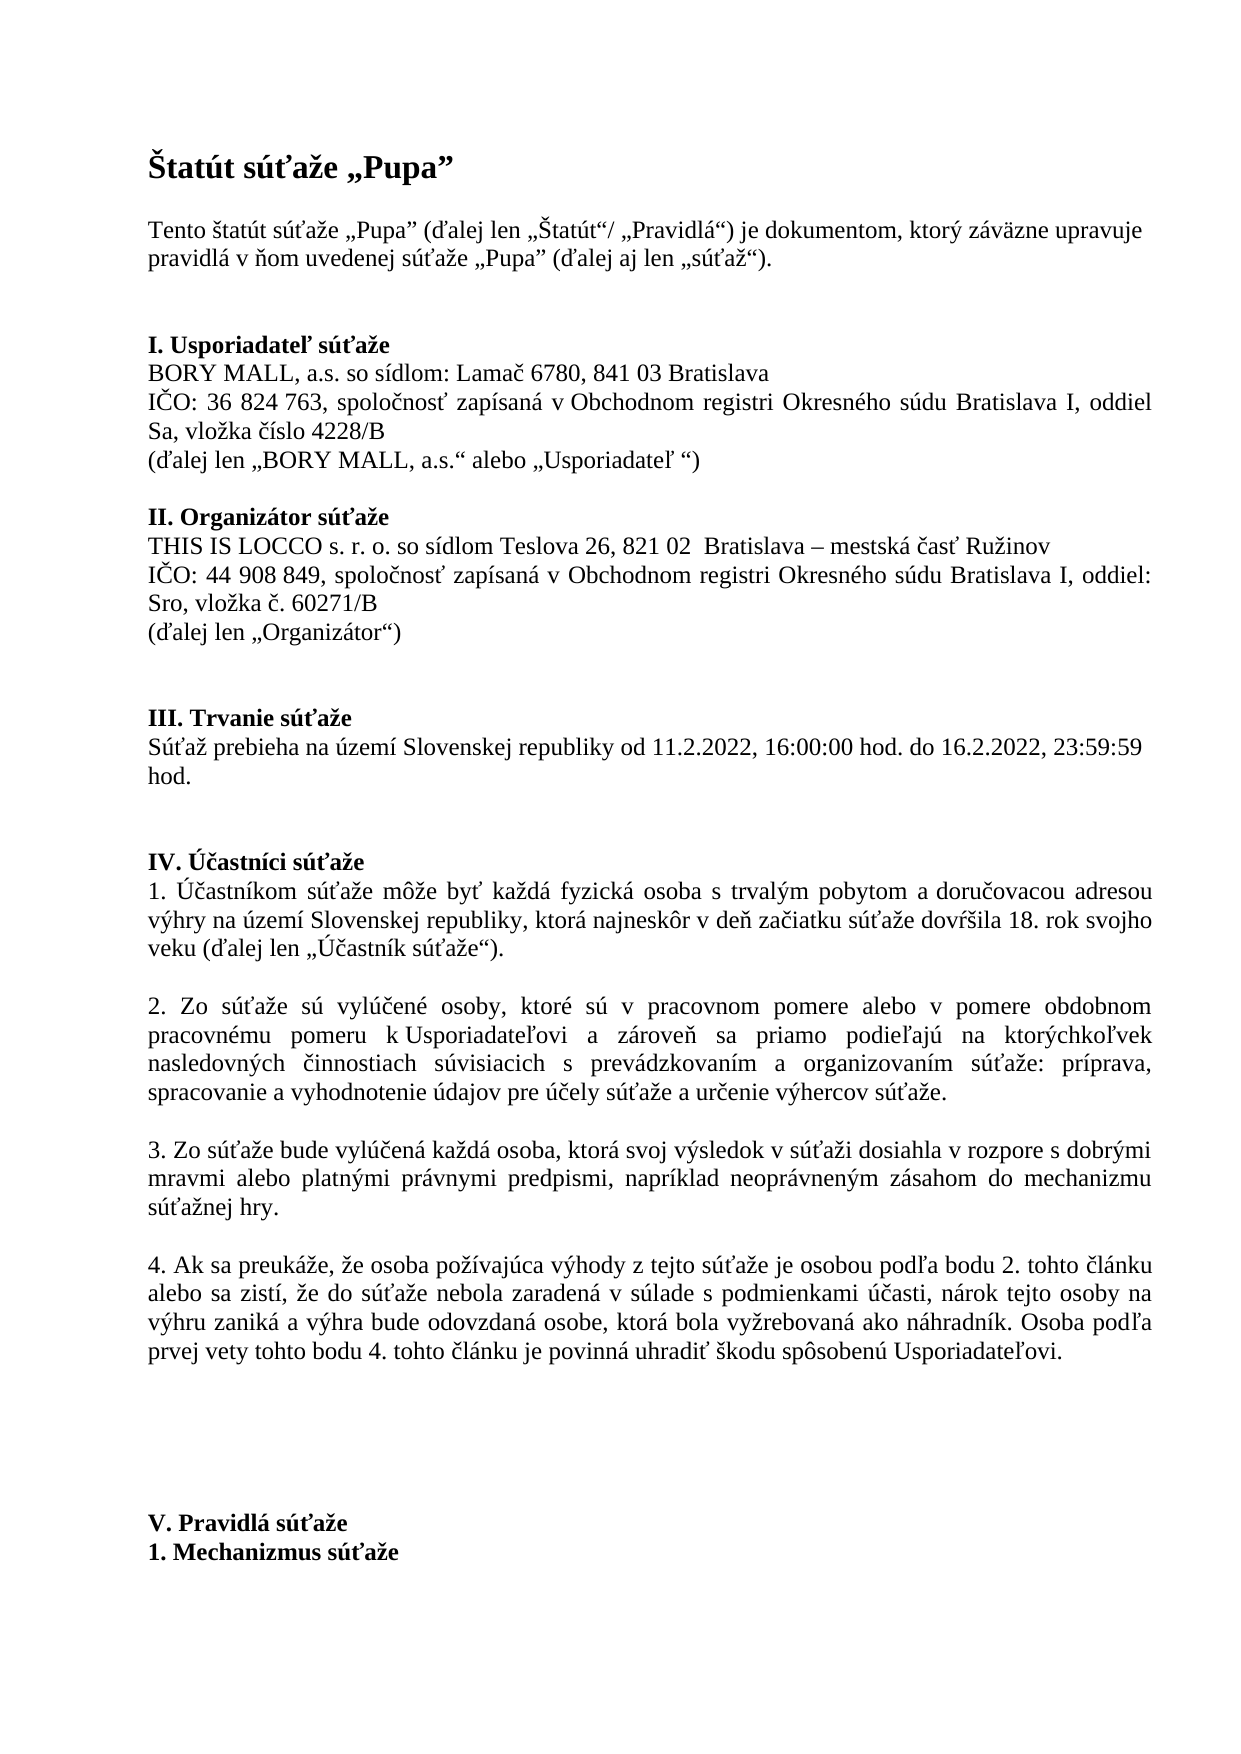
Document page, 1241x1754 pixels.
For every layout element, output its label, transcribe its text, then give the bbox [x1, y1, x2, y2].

text Štatút súťaže „Pupa” [148, 148, 1152, 186]
text (ďalej len „Organizátor“) [148, 617, 1152, 646]
text BORY MALL, a.s. so sídlom: Lamač 6780, 841 03 Bratislava [148, 358, 1152, 387]
text I. Usporiadateľ súťaže [148, 330, 1152, 358]
text V. Pravidlá súťaže [148, 1508, 1152, 1537]
text IČO: 36 824 763, spoločnosť zapísaná v Obchodnom registri Okresného súdu Bratislava I, oddiel Sa, vložka číslo 4228/B [148, 387, 1152, 445]
text 4. Ak sa preukáže, že osoba požívajúca výhody z tejto súťaže je osobou podľa bodu 2. tohto článku alebo sa zistí, že do súťaže nebola zaradená v súlade s podmienkami účasti, nárok tejto osoby na výhru zaniká a výhra bude odovzdaná osobe, ktorá bola vyžrebovaná ako náhradník. Osoba podľa prvej vety tohto bodu 4. tohto článku je povinná uhradiť škodu spôsobenú Usporiadateľovi. [148, 1250, 1152, 1365]
text 1. Účastníkom súťaže môže byť každá fyzická osoba s trvalým pobytom a doručovacou adresou výhry na území Slovenskej republiky, ktorá najneskôr v deň začiatku súťaže dovŕšila 18. rok svojho veku (ďalej len „Účastník súťaže“). [148, 876, 1152, 962]
text (ďalej len „BORY MALL, a.s.“ alebo „Usporiadateľ “) [148, 445, 1152, 473]
text Tento štatút súťaže „Pupa” (ďalej len „Štatút“/ „Pravidlá“) je dokumentom, ktorý záväzne upravuje pravidlá v ňom uvedenej súťaže „Pupa” (ďalej aj len „súťaž“). [148, 215, 1152, 272]
text 3. Zo súťaže bude vylúčená každá osoba, ktorá svoj výsledok v súťaži dosiahla v rozpore s dobrými mravmi alebo platnými právnymi predpismi, napríklad neoprávneným zásahom do mechanizmu súťažnej hry. [148, 1135, 1152, 1221]
text Súťaž prebieha na území Slovenskej republiky od 11.2.2022, 16:00:00 hod. do 16.2.2022, 23:59:59 hod. [148, 732, 1152, 790]
text THIS IS LOCCO s. r. o. so sídlom Teslova 26, 821 02 Bratislava – mestská časť Ružinov [148, 531, 1152, 560]
text 1. Mechanizmus súťaže [148, 1537, 1152, 1566]
text IČO: 44 908 849, spoločnosť zapísaná v Obchodnom registri Okresného súdu Bratislava I, oddiel: Sro, vložka č. 60271/B [148, 560, 1152, 617]
text III. Trvanie súťaže [148, 703, 1152, 732]
text 2. Zo súťaže sú vylúčené osoby, ktoré sú v pracovnom pomere alebo v pomere obdobnom pracovnému pomeru k Usporiadateľovi a zároveň sa priamo podieľajú na ktorýchkoľvek nasledovných činnostiach súvisiacich s prevádzkovaním a organizovaním súťaže: príprava, spracovanie a vyhodnotenie údajov pre účely súťaže a určenie výhercov súťaže. [148, 991, 1152, 1106]
text IV. Účastníci súťaže [148, 847, 1152, 876]
text II. Organizátor súťaže [148, 502, 1152, 531]
